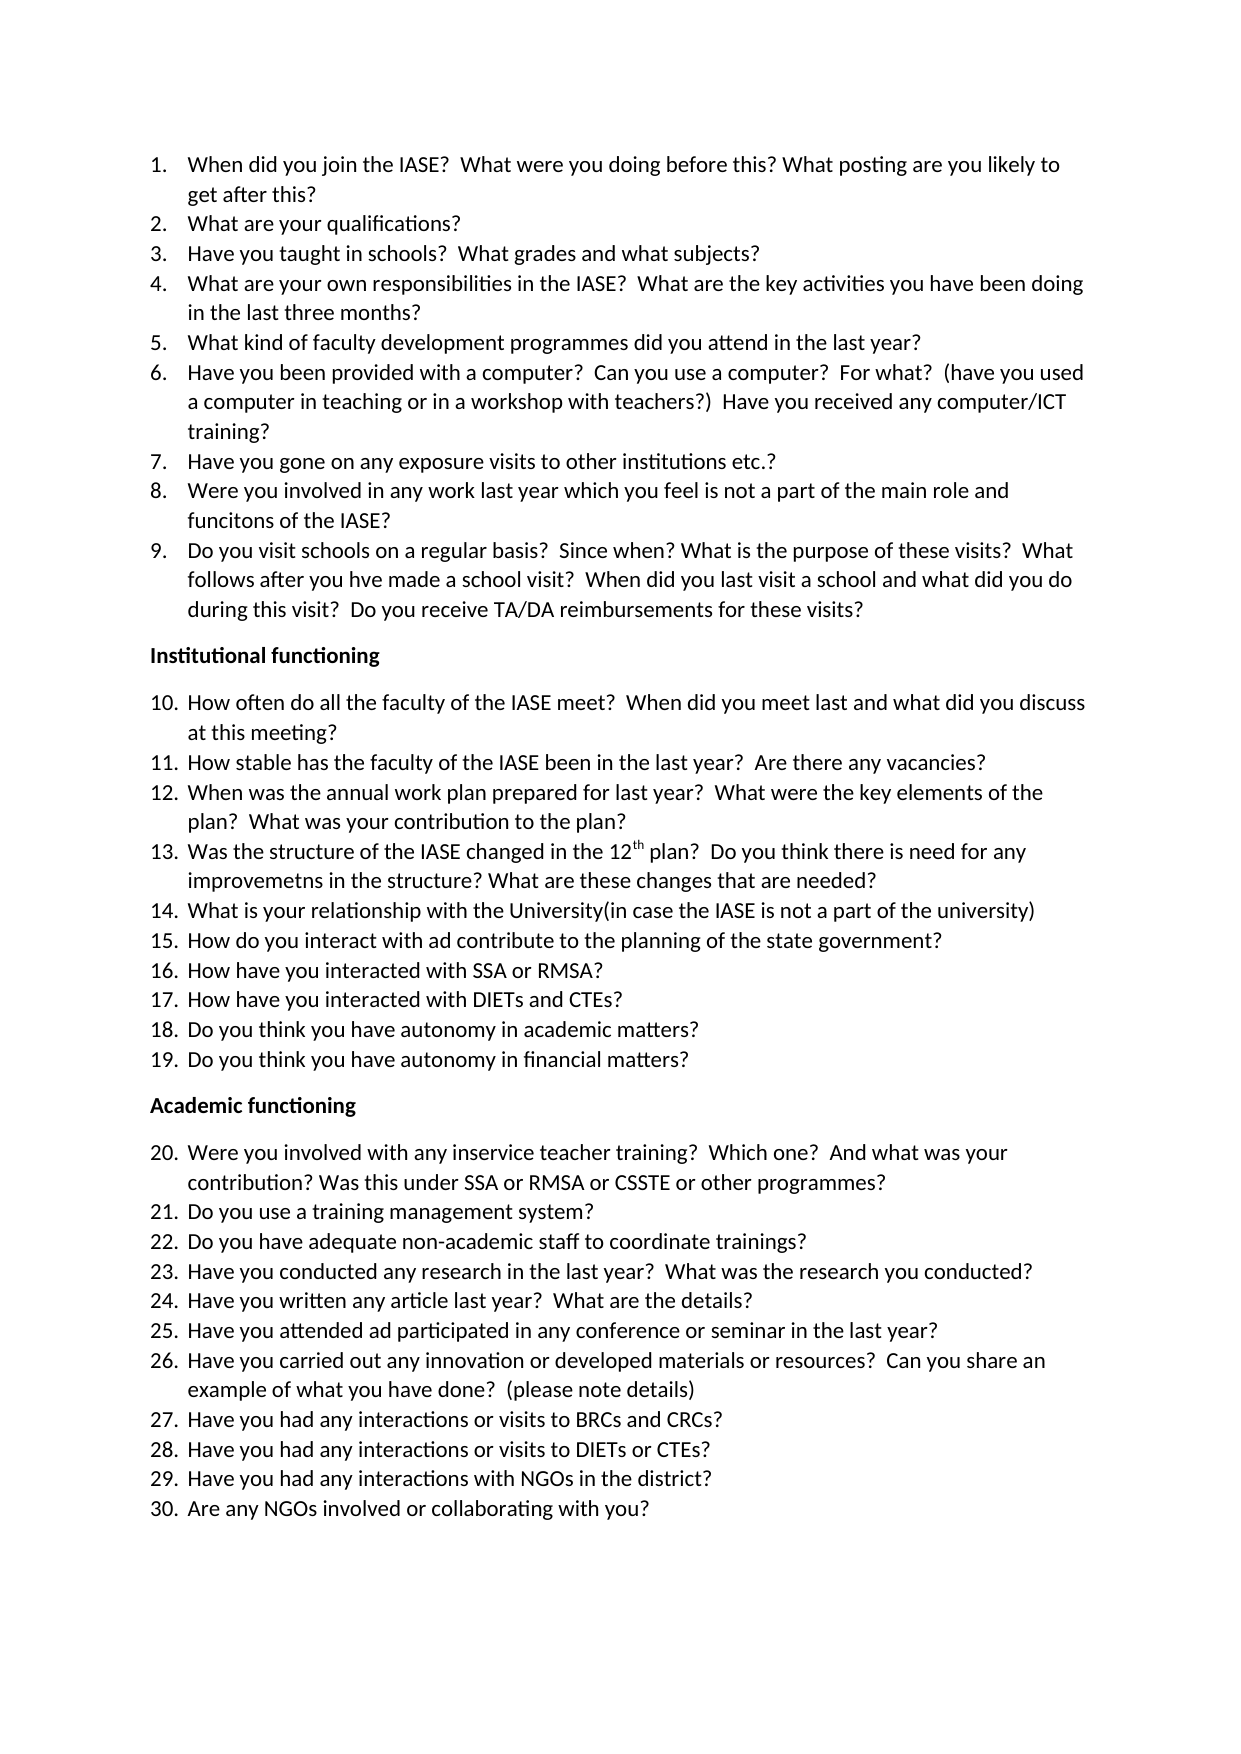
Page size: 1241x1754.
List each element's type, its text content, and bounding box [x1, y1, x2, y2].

list Do you think you have autonomy in academic matters? [150, 1015, 1090, 1043]
list Have you had any interactions or visits to BRCs and CRCs? [150, 1405, 1090, 1433]
list How often do all the faculty of the IASE meet? When did you meet last and what did you discuss at this meeting? [150, 688, 1090, 746]
text Academic functioning [150, 1091, 1090, 1119]
list Have you carried out any innovation or developed materials or resources? Can you share an example of what you have done? (please note details) [150, 1346, 1090, 1403]
list What are your qualifications? [150, 209, 1090, 237]
list Were you involved with any inservice teacher training? Which one? And what was your contribution? Was this under SSA or RMSA or CSSTE or other programmes? [150, 1138, 1090, 1196]
list Have you conducted any research in the last year? What was the research you conducted? [150, 1257, 1090, 1285]
list Are any NGOs involved or collaborating with you? [150, 1494, 1090, 1522]
list How stable has the faculty of the IASE been in the last year? Are there any vacancies? [150, 748, 1090, 776]
list Was the structure of the IASE changed in the 12th plan? Do you think there is need for any improvemetns in the structure? What are these changes that are needed? [150, 837, 1090, 895]
list How have you interacted with DIETs and CTEs? [150, 985, 1090, 1013]
list When did you join the IASE? What were you doing before this? What posting are you likely to get after this? [150, 150, 1090, 208]
list When was the annual work plan prepared for last year? What were the key elements of the plan? What was your contribution to the plan? [150, 778, 1090, 835]
list Do you use a training management system? [150, 1197, 1090, 1225]
list How have you interacted with SSA or RMSA? [150, 956, 1090, 984]
list Do you think you have autonomy in financial matters? [150, 1045, 1090, 1073]
text Institutional functioning [150, 642, 1090, 670]
list Do you visit schools on a regular basis? Since when? What is the purpose of these visits? What follows after you hve made a school visit? When did you last visit a school and what did you do during this visit? Do you receive TA/DA reimbursements for these visits? [150, 536, 1090, 623]
list What kind of faculty development programmes did you attend in the last year? [150, 328, 1090, 356]
list Have you had any interactions or visits to DIETs or CTEs? [150, 1435, 1090, 1463]
list Have you taught in schools? What grades and what subjects? [150, 239, 1090, 267]
list Were you involved in any work last year which you feel is not a part of the main role and funcitons of the IASE? [150, 477, 1090, 534]
list How do you interact with ad contribute to the planning of the state government? [150, 926, 1090, 954]
list Have you attended ad participated in any conference or seminar in the last year? [150, 1316, 1090, 1344]
list Have you written any article last year? What are the details? [150, 1286, 1090, 1314]
list Have you had any interactions with NGOs in the district? [150, 1464, 1090, 1493]
list Have you been provided with a computer? Can you use a computer? For what? (have you used a computer in teaching or in a workshop with teachers?) Have you received any computer/ICT training? [150, 358, 1090, 445]
list What is your relationship with the University(in case the IASE is not a part of the university) [150, 896, 1090, 924]
list Do you have adequate non-academic staff to coordinate trainings? [150, 1227, 1090, 1255]
list Have you gone on any exposure visits to other institutions etc.? [150, 447, 1090, 475]
list What are your own responsibilities in the IASE? What are the key activities you have been doing in the last three months? [150, 269, 1090, 326]
